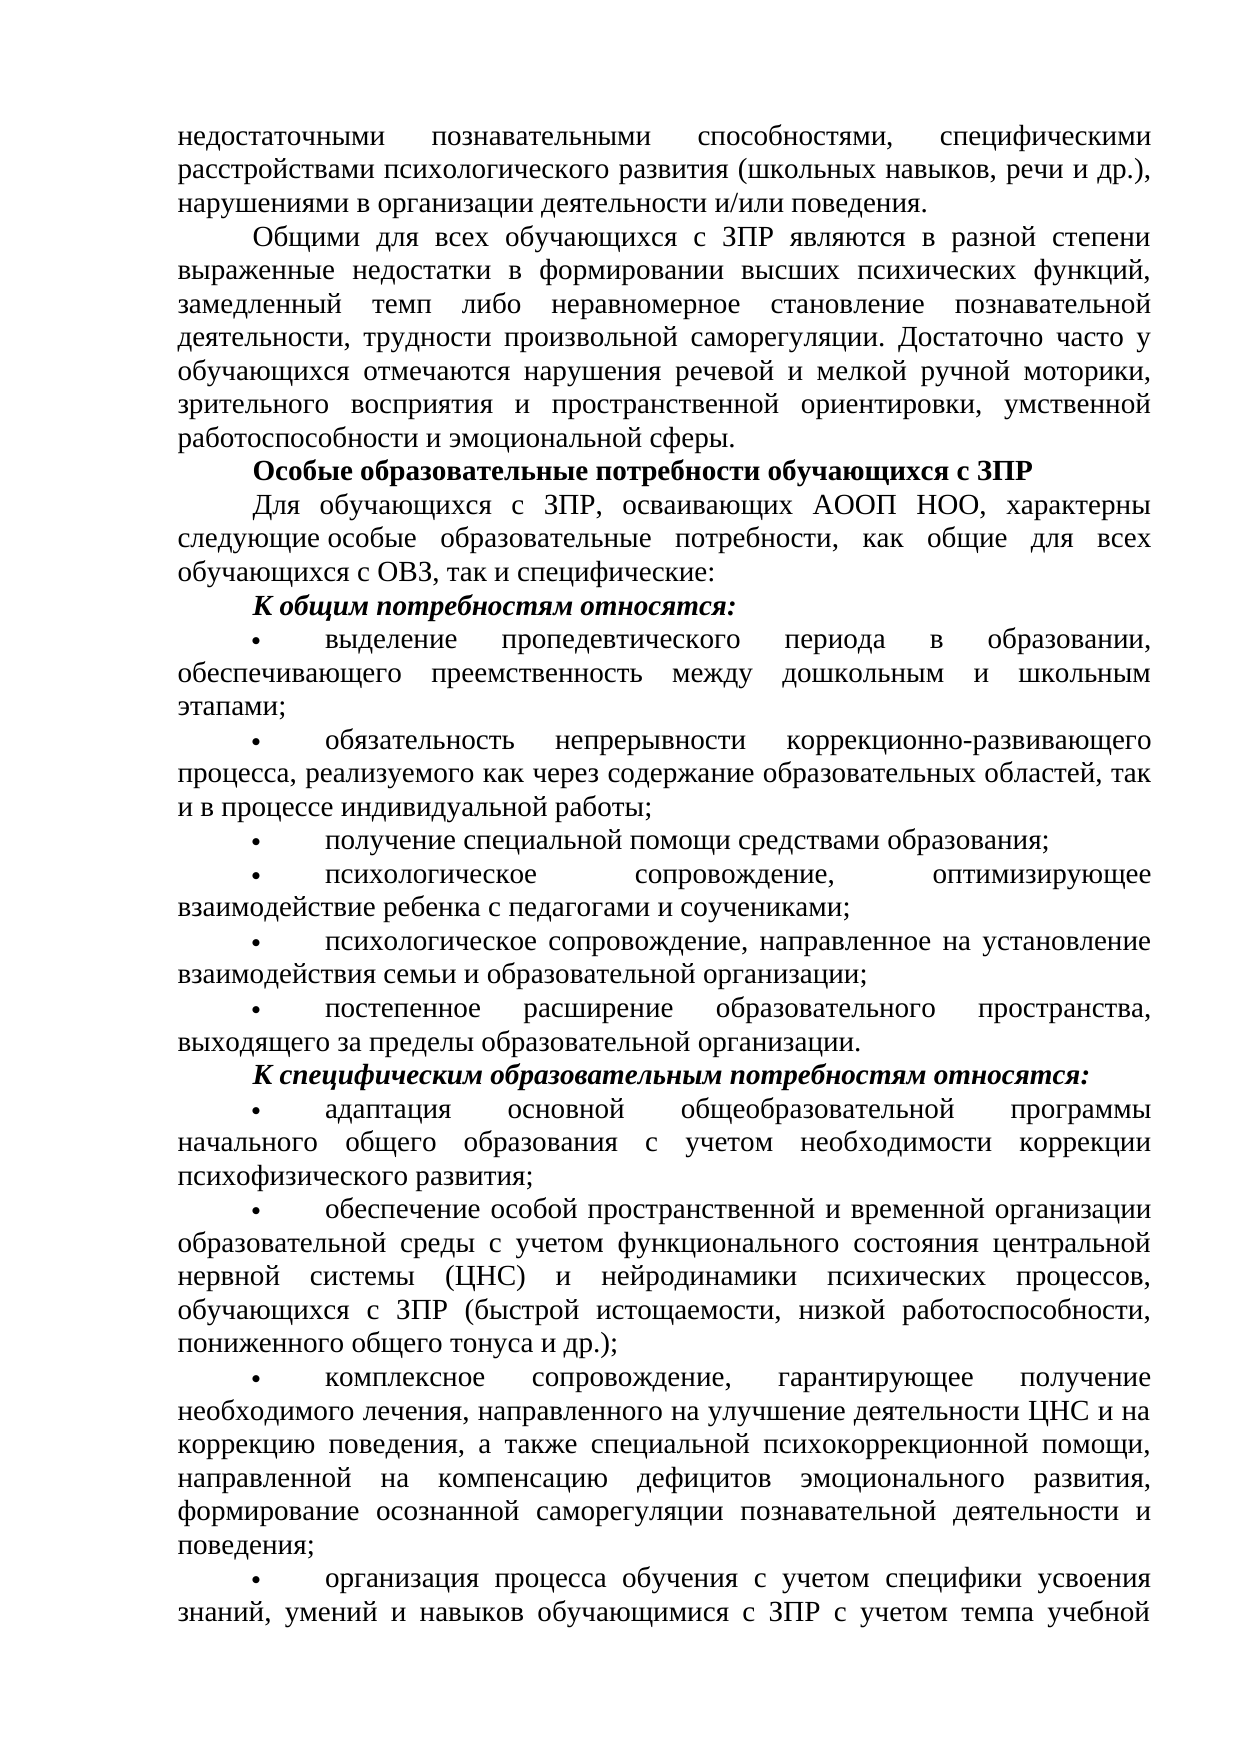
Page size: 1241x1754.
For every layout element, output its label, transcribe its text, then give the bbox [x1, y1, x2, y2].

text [177, 118, 1152, 219]
list обеспечение особой пространственной и временной организации образовательной среды с учетом функционального состояния центральной нервной системы (ЦНС) и нейродинамики психических процессов, обучающихся с ЗПР (быстрой истощаемости, низкой работоспособности, пониженного общего тонуса и др.); [177, 1191, 1152, 1359]
text К общим потребностям относятся: [177, 588, 1152, 621]
list получение специальной помощи средствами образования; [177, 822, 1152, 856]
list психологическое сопровождение, направленное на установление взаимодействия семьи и образовательной организации; [177, 923, 1152, 990]
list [177, 1560, 1152, 1627]
list постепенное расширение образовательного пространства, выходящего за пределы образовательной организации. [177, 990, 1152, 1057]
text Для обучающихся с ЗПР, осваивающих АООП НОО, характерны следующие особые образовательные потребности, как общие для всех обучающихся с ОВЗ, так и специфические: [177, 487, 1152, 588]
text Общими для всех обучающихся с ЗПР являются в разной степени выраженные недостатки в формировании высших психических функций, замедленный темп либо неравномерное становление познавательной деятельности, трудности произвольной саморегуляции. Достаточно часто у обучающихся отмечаются нарушения речевой и мелкой ручной моторики, зрительного восприятия и пространственной ориентировки, умственной работоспособности и эмоциональной сферы. [177, 219, 1152, 453]
list выделение пропедевтического периода в образовании, обеспечивающего преемственность между дошкольным и школьным этапами; [177, 621, 1152, 722]
list обязательность непрерывности коррекционно-развивающего процесса, реализуемого как через содержание образовательных областей, так и в процессе индивидуальной работы; [177, 722, 1152, 822]
list психологическое сопровождение, оптимизирующее взаимодействие ребенка с педагогами и соучениками; [177, 856, 1152, 923]
list адаптация основной общеобразовательной программы начального общего образования с учетом необходимости коррекции психофизического развития; [177, 1091, 1152, 1191]
text К специфическим образовательным потребностям относятся: [177, 1057, 1152, 1091]
text Особые образовательные потребности обучающихся с ЗПР [177, 453, 1152, 487]
list комплексное сопровождение, гарантирующее получение необходимого лечения, направленного на улучшение деятельности ЦНС и на коррекцию поведения, а также специальной психокоррекционной помощи, направленной на компенсацию дефицитов эмоционального развития, формирование осознанной саморегуляции познавательной деятельности и поведения; [177, 1359, 1152, 1560]
